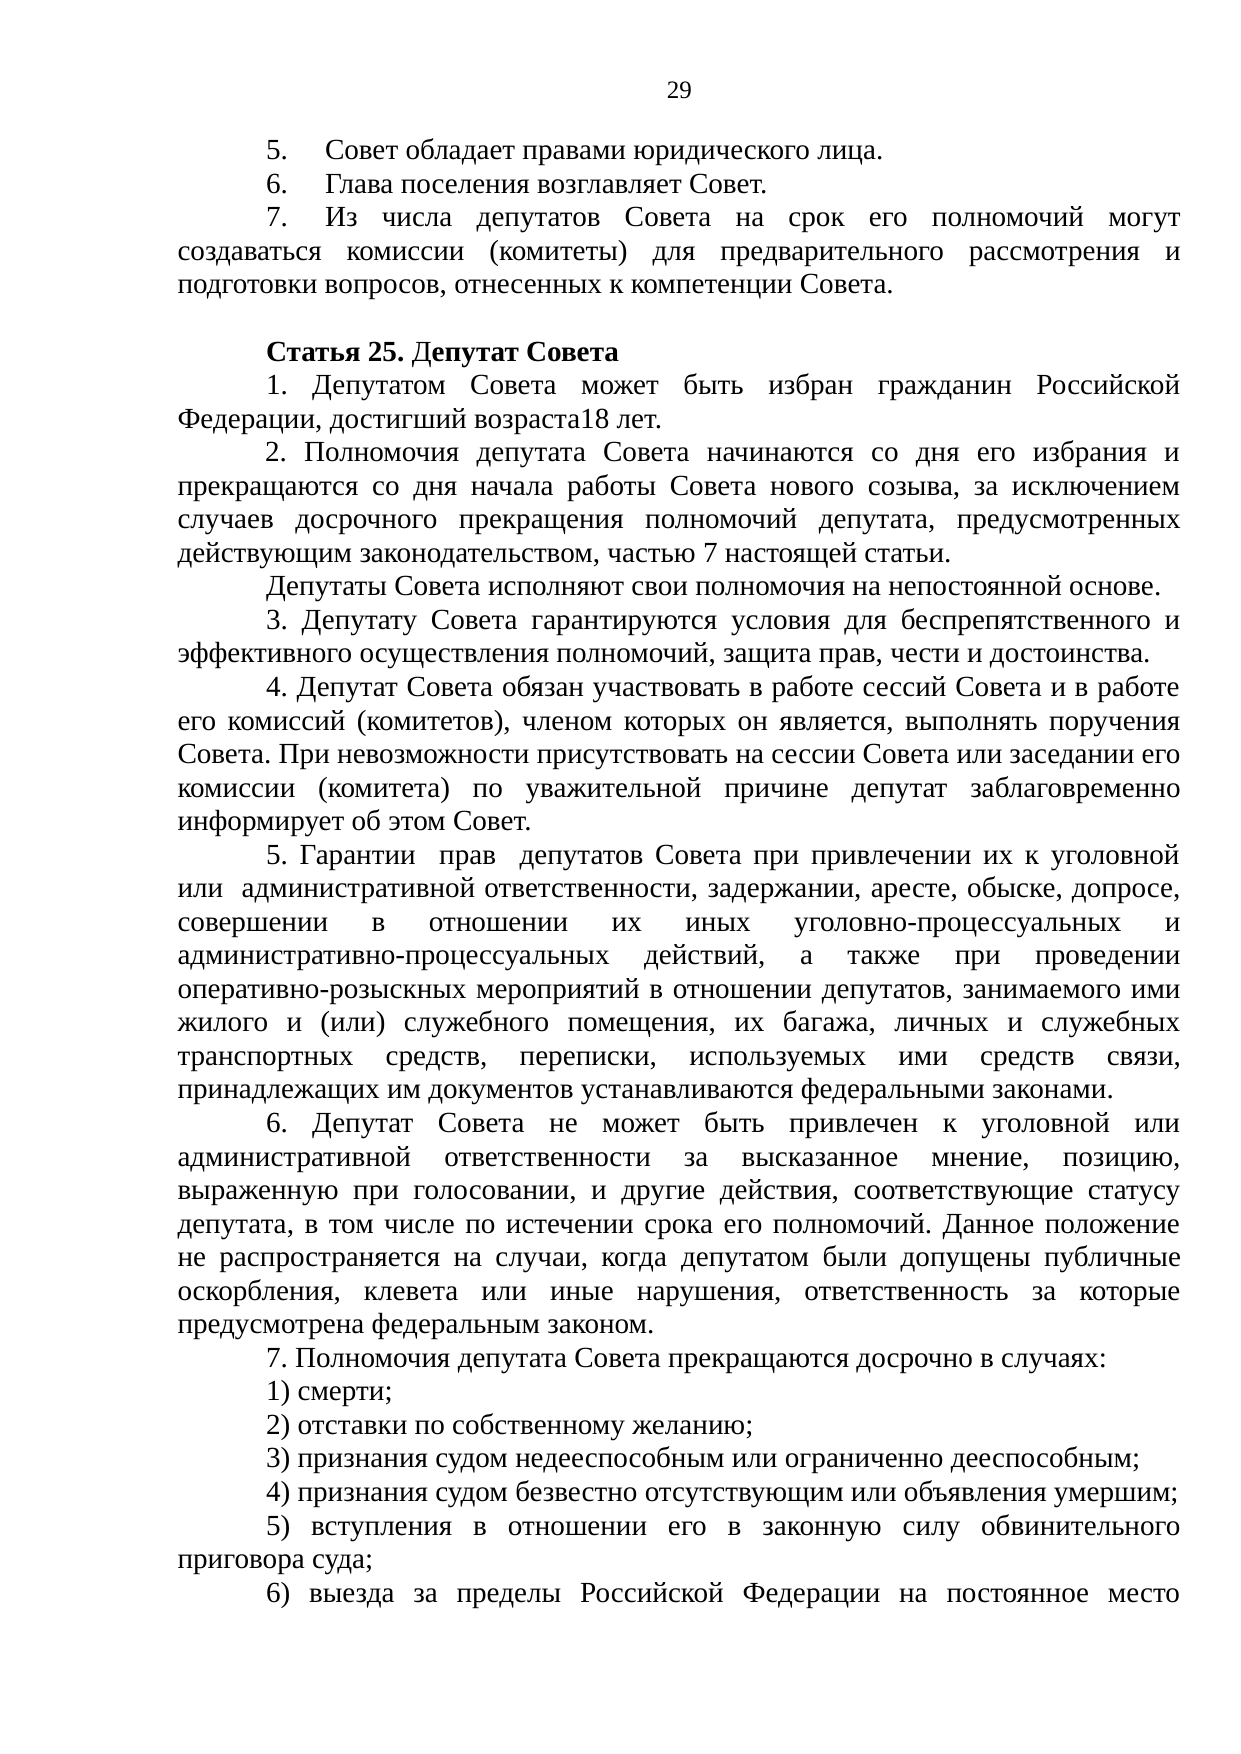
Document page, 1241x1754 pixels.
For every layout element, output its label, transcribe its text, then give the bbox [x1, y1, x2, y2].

text 1) смерти; [177, 1373, 1181, 1407]
text 5) вступления в отношении его в законную силу обвинительного приговора суда; [177, 1508, 1181, 1575]
text 4. Депутат Совета обязан участвовать в работе сессий Совета и в работе его комиссий (комитетов), членом которых он является, выполнять поручения Совета. При невозможности присутствовать на сессии Совета или заседании его комиссии (комитета) по уважительной причине депутат заблаговременно информирует об этом Совет. [177, 669, 1181, 837]
text 2. Полномочия депутата Совета начинаются со дня его избрания и прекращаются со дня начала работы Совета нового созыва, за исключением случаев досрочного прекращения полномочий депутата, предусмотренных действующим законодательством, частью 7 настоящей статьи. [177, 434, 1181, 568]
text 2) отставки по собственному желанию; [177, 1407, 1181, 1441]
text 3) признания судом недееспособным или ограниченно дееспособным; [177, 1441, 1181, 1474]
text Статья 25. Депутат Совета [177, 334, 1181, 367]
list Совет обладает правами юридического лица. [177, 132, 1181, 166]
list Глава поселения возглавляет Совет. [177, 166, 1181, 199]
text 1. Депутатом Совета может быть избран гражданин Российской Федерации, достигший возраста18 лет. [177, 367, 1181, 434]
text Депутаты Совета исполняют свои полномочия на непостоянной основе. [177, 568, 1181, 602]
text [177, 1575, 1181, 1608]
list Из числа депутатов Совета на срок его полномочий могут создаваться комиссии (комитеты) для предварительного рассмотрения и подготовки вопросов, отнесенных к компетенции Совета. [177, 199, 1181, 300]
text 7. Полномочия депутата Совета прекращаются досрочно в случаях: [177, 1340, 1181, 1373]
text 4) признания судом безвестно отсутствующим или объявления умершим; [177, 1474, 1181, 1508]
text 3. Депутату Совета гарантируются условия для беспрепятственного и эффективного осуществления полномочий, защита прав, чести и достоинства. [177, 602, 1181, 669]
text 5. Гарантии прав депутатов Совета при привлечении их к уголовной или административной ответственности, задержании, аресте, обыске, допросе, совершении в отношении их иных уголовно-процессуальных и административно-процессуальных действий, а также при проведении оперативно-розыскных мероприятий в отношении депутатов, занимаемого ими жилого и (или) служебного помещения, их багажа, личных и служебных транспортных средств, переписки, используемых ими средств связи, принадлежащих им документов устанавливаются федеральными законами. [177, 837, 1181, 1105]
text 6. Депутат Совета не может быть привлечен к уголовной или административной ответственности за высказанное мнение, позицию, выраженную при голосовании, и другие действия, соответствующие статусу депутата, в том числе по истечении срока его полномочий. Данное положение не распространяется на случаи, когда депутатом были допущены публичные оскорбления, клевета или иные нарушения, ответственность за которые предусмотрена федеральным законом. [177, 1105, 1181, 1340]
